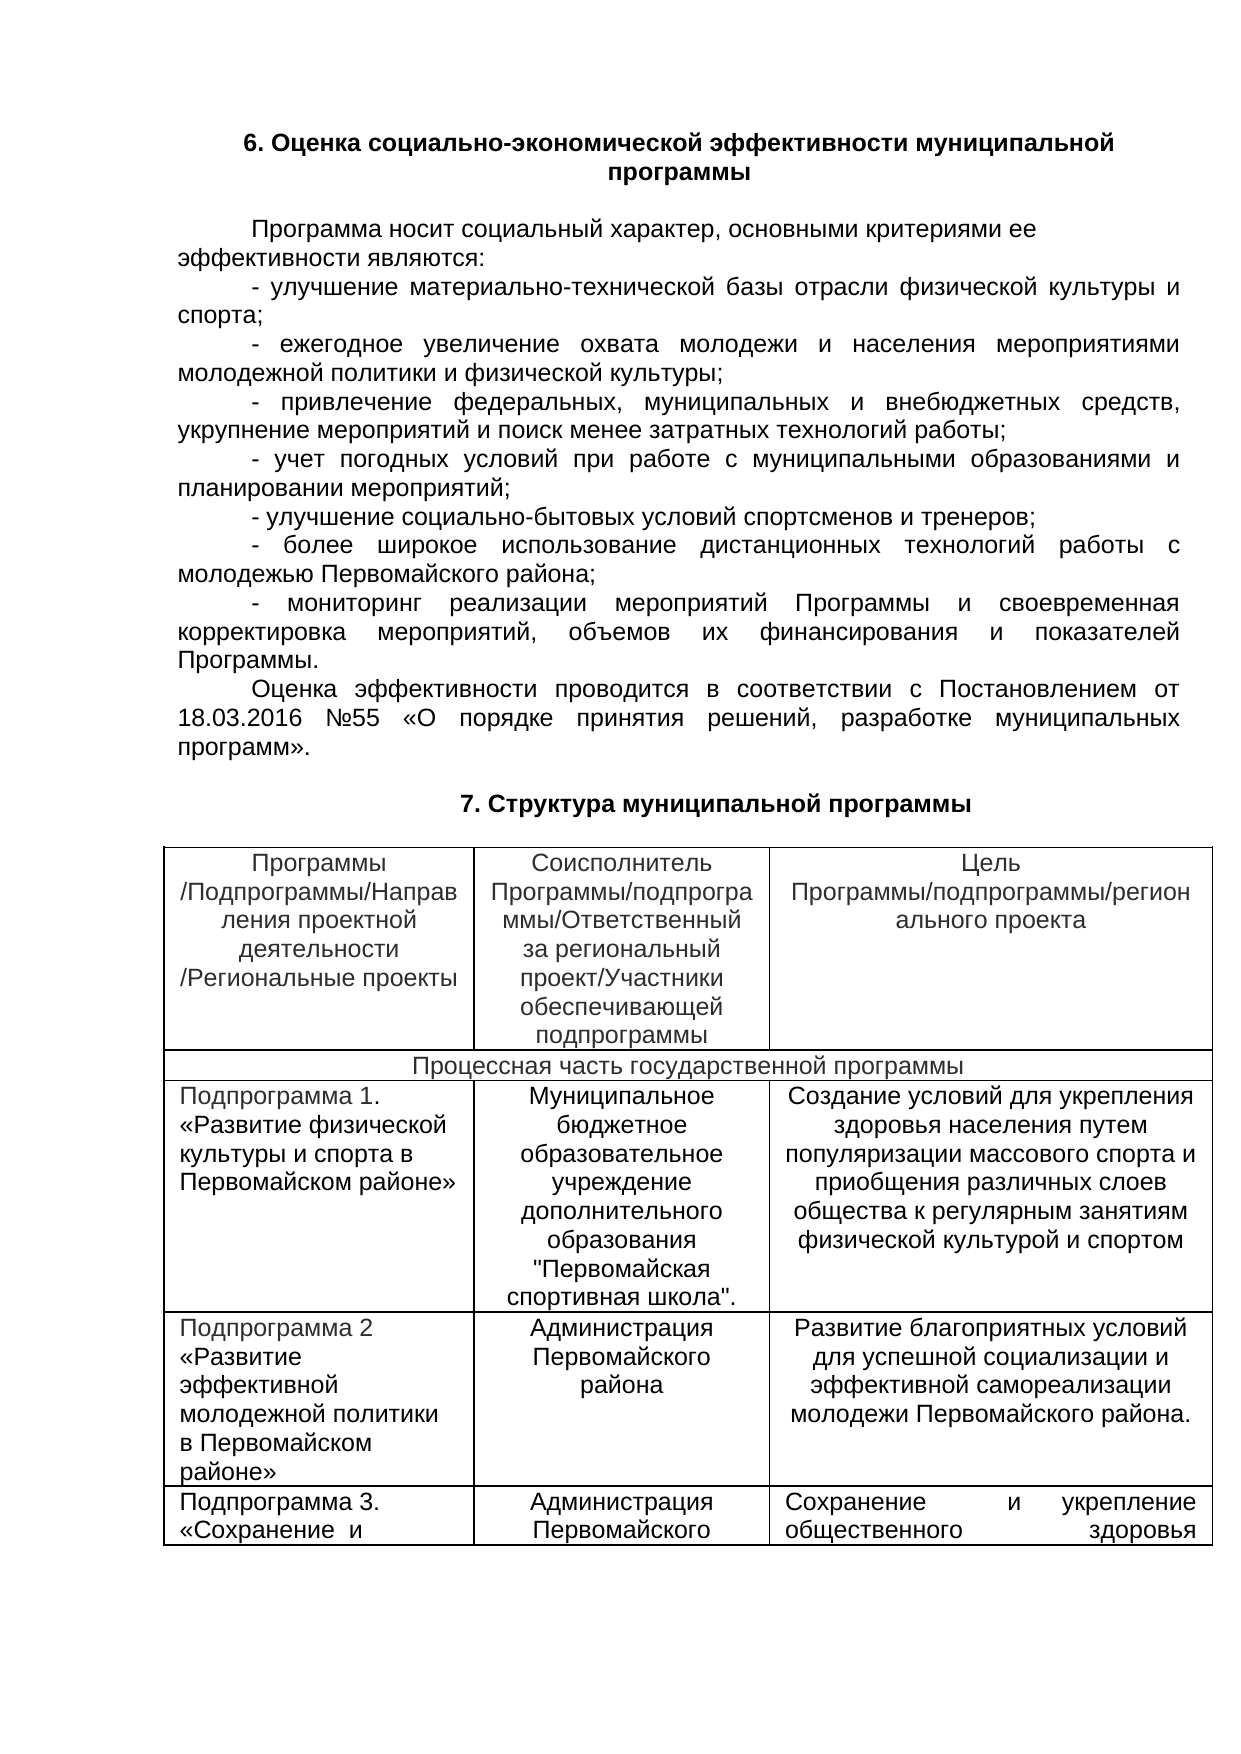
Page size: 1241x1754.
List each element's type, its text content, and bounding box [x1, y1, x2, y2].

text 6. Оценка социально-экономической эффективности муниципальной программы [177, 128, 1181, 185]
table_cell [165, 1487, 473, 1544]
title 7. Структура муниципальной программы [177, 789, 1181, 818]
title - более широкое использование дистанционных технологий работы с молодежью Первомайского района; [177, 530, 1181, 588]
title - улучшение социально-бытовых условий спортсменов и тренеров; [177, 501, 1181, 530]
title - мониторинг реализации мероприятий Программы и своевременная корректировка мероприятий, объемов их финансирования и показателей Программы. [177, 588, 1181, 674]
title - учет погодных условий при работе с муниципальными образованиями и планировании мероприятий; [177, 444, 1181, 501]
table_header Цель Программы/подпрограммы/регионального проекта [770, 848, 1212, 1049]
title - ежегодное увеличение охвата молодежи и населения мероприятиями молодежной политики и физической культуры; [177, 329, 1181, 386]
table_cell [475, 1487, 769, 1544]
table_cell Процессная часть государственной программы [165, 1051, 1212, 1079]
table_cell Развитие благоприятных условий для успешной социализации и эффективной самореализации молодежи Первомайского района. [770, 1313, 1212, 1485]
table_cell Подпрограмма 2 «Развитие эффективной молодежной политики в Первомайском районе» [165, 1313, 473, 1485]
table_cell Подпрограмма 1. «Развитие физической культуры и спорта в Первомайском районе» [165, 1081, 473, 1311]
table_cell Администрация Первомайского района [475, 1313, 769, 1485]
table_cell Муниципальное бюджетное образовательное учреждение дополнительного образования "Первомайская спортивная школа". [475, 1081, 769, 1311]
table_header Программы /Подпрограммы/Направления проектной деятельности /Региональные проекты [165, 848, 473, 1049]
title Оценка эффективности проводится в соответствии с Постановлением от 18.03.2016 №55 «О порядке принятия решений, разработке муниципальных программ». [177, 674, 1181, 760]
table_header Соисполнитель Программы/подпрограммы/Ответственный за региональный проект/Участники обеспечивающей подпрограммы [475, 848, 769, 1049]
title - привлечение федеральных, муниципальных и внебюджетных средств, укрупнение мероприятий и поиск менее затратных технологий работы; [177, 386, 1181, 444]
text Программа носит социальный характер, основными критериями ее эффективности являются: [177, 214, 1181, 271]
title - улучшение материально-технической базы отрасли физической культуры и спорта; [177, 271, 1181, 329]
table_cell Создание условий для укрепления здоровья населения путем популяризации массового спорта и приобщения различных слоев общества к регулярным занятиям физической культурой и спортом [770, 1081, 1212, 1311]
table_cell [770, 1487, 1212, 1544]
